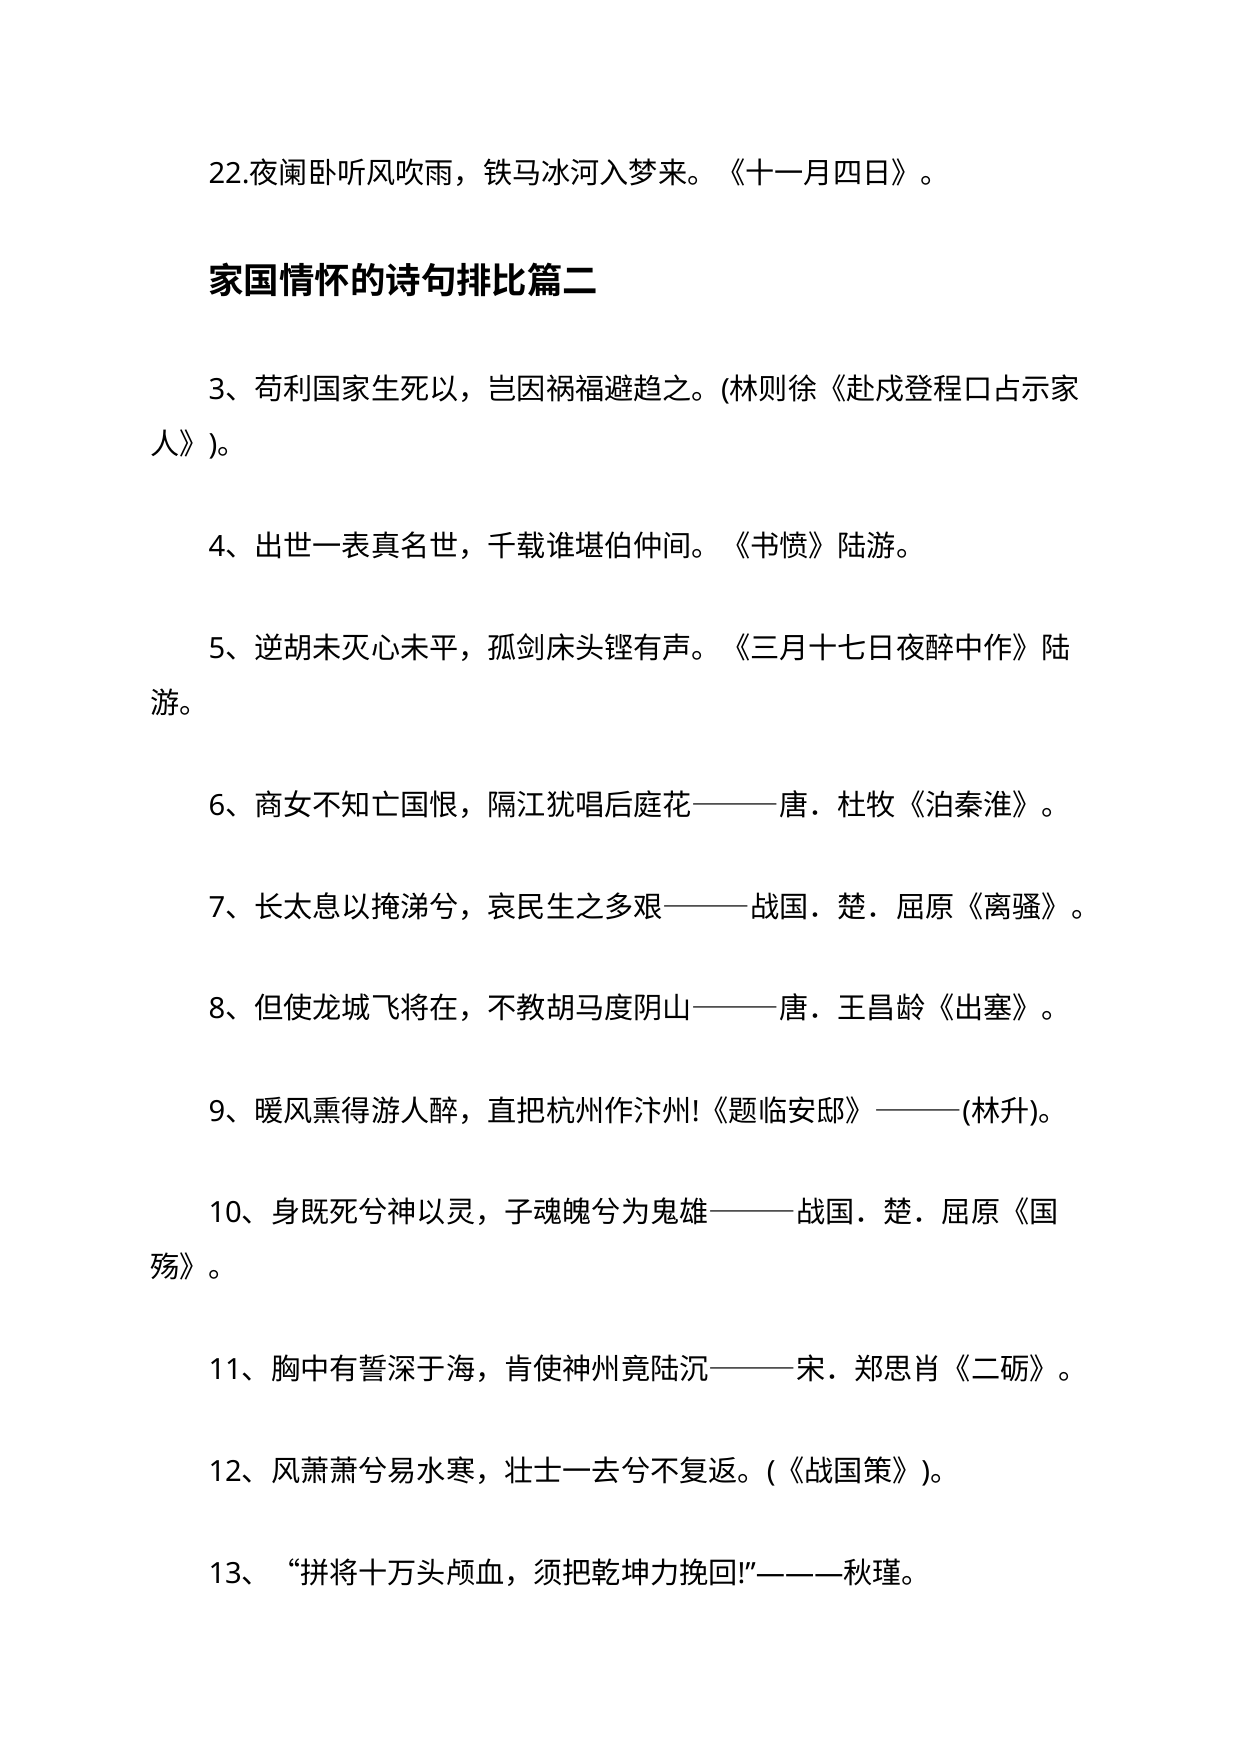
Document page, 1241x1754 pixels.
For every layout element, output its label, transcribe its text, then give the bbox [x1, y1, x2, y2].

text 13、“拼将十万头颅血，须把乾坤力挽回!”———秋瑾。 [150, 1550, 1090, 1592]
text 6、商女不知亡国恨，隔江犹唱后庭花———唐．杜牧《泊秦淮》。 [150, 781, 1090, 823]
text 11、胸中有誓深于海，肯使神州竟陆沉———宋．郑思肖《二砺》。 [150, 1346, 1090, 1388]
text 9、暖风熏得游人醉，直把杭州作汴州!《题临安邸》———(林升)。 [150, 1087, 1090, 1129]
text 3、苟利国家生死以，岂因祸福避趋之。(林则徐《赴戍登程口占示家人》)。 [150, 365, 1090, 463]
text 22.夜阑卧听风吹雨，铁马冰河入梦来。《十一月四日》。 [150, 150, 1090, 192]
text 4、出世一表真名世，千载谁堪伯仲间。《书愤》陆游。 [150, 522, 1090, 565]
text 家国情怀的诗句排比篇二 [150, 252, 1090, 303]
text 7、长太息以掩涕兮，哀民生之多艰———战国．楚．屈原《离骚》。 [150, 883, 1090, 926]
text 8、但使龙城飞将在，不教胡马度阴山———唐．王昌龄《出塞》。 [150, 985, 1090, 1027]
text 12、风萧萧兮易水寒，壮士一去兮不复返。(《战国策》)。 [150, 1448, 1090, 1490]
text 5、逆胡未灭心未平，孤剑床头铿有声。《三月十七日夜醉中作》陆游。 [150, 624, 1090, 722]
text 10、身既死兮神以灵，子魂魄兮为鬼雄———战国．楚．屈原《国殇》。 [150, 1189, 1090, 1286]
